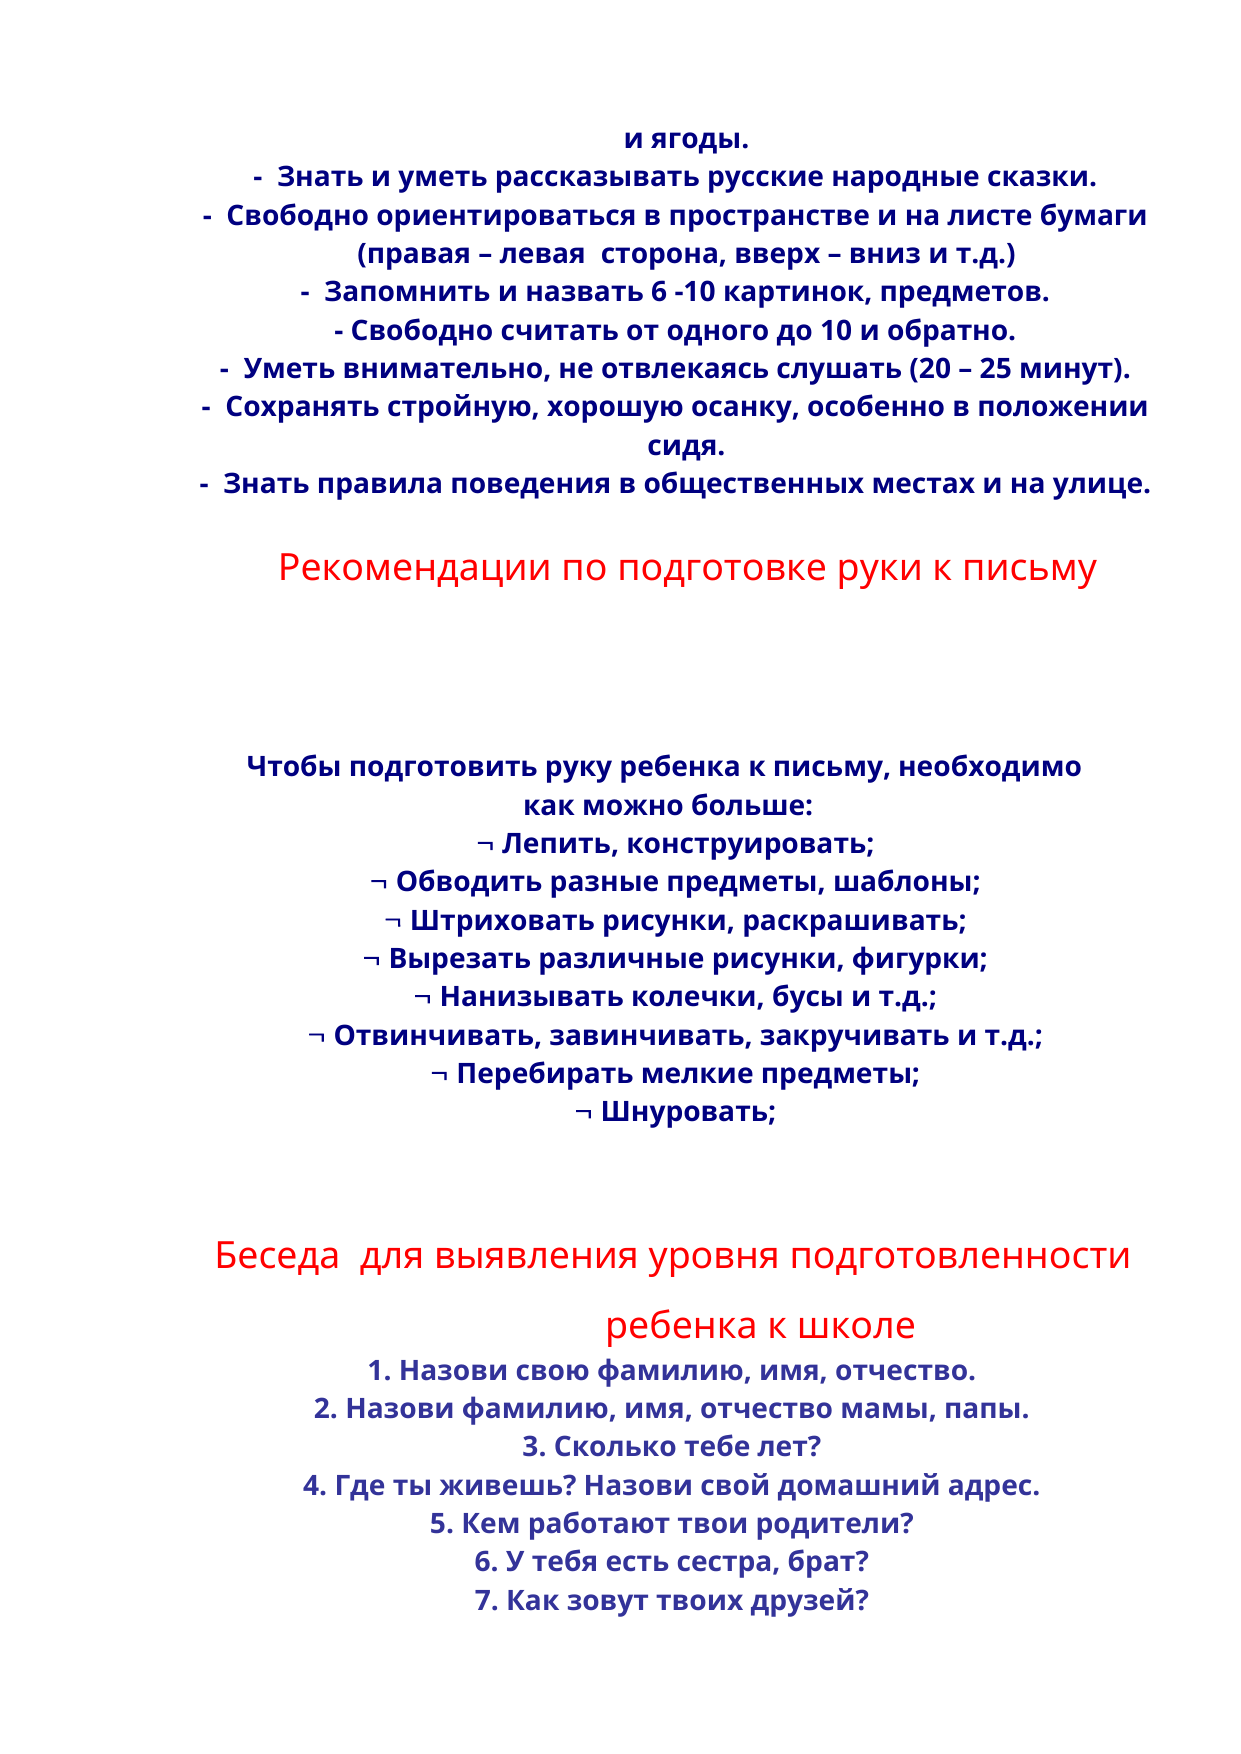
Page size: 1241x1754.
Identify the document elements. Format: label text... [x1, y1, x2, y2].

text как можно больше: [177, 785, 1152, 823]
text Чтобы подготовить руку ребенка к письму, необходимо [177, 747, 1152, 785]
text (правая – левая сторона, вверх – вниз и т.д.) - Запомнить и назвать 6 -10 картинок, предметов. - Свободно считать от одного до 10 и обратно. - Уметь внимательно, не отвлекаясь слушать (20 – 25 минут). - Сохранять стройную, хорошую осанку, особенно в положении [177, 233, 1152, 425]
text ребенка к школе [177, 1299, 1152, 1350]
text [177, 1350, 1152, 1618]
text Беседа для выявления уровня подготовленности [177, 1228, 1152, 1279]
text Лепить, конструировать; Обводить разные предметы, шаблоны; Штриховать рисунки, раскрашивать; Вырезать различные рисунки, фигурки; Нанизывать колечки, бусы и т.д.; Отвинчивать, завинчивать, закручивать и т.д.; Перебирать мелкие предметы; Шнуровать; [177, 823, 1152, 1130]
text и ягоды. - Знать и уметь рассказывать русские народные сказки. - Свободно ориентироваться в пространстве и на листе бумаги [177, 118, 1152, 233]
text сидя. - Знать правила поведения в общественных местах и на улице. Рекомендации по подготовке руки к письму [177, 425, 1152, 591]
